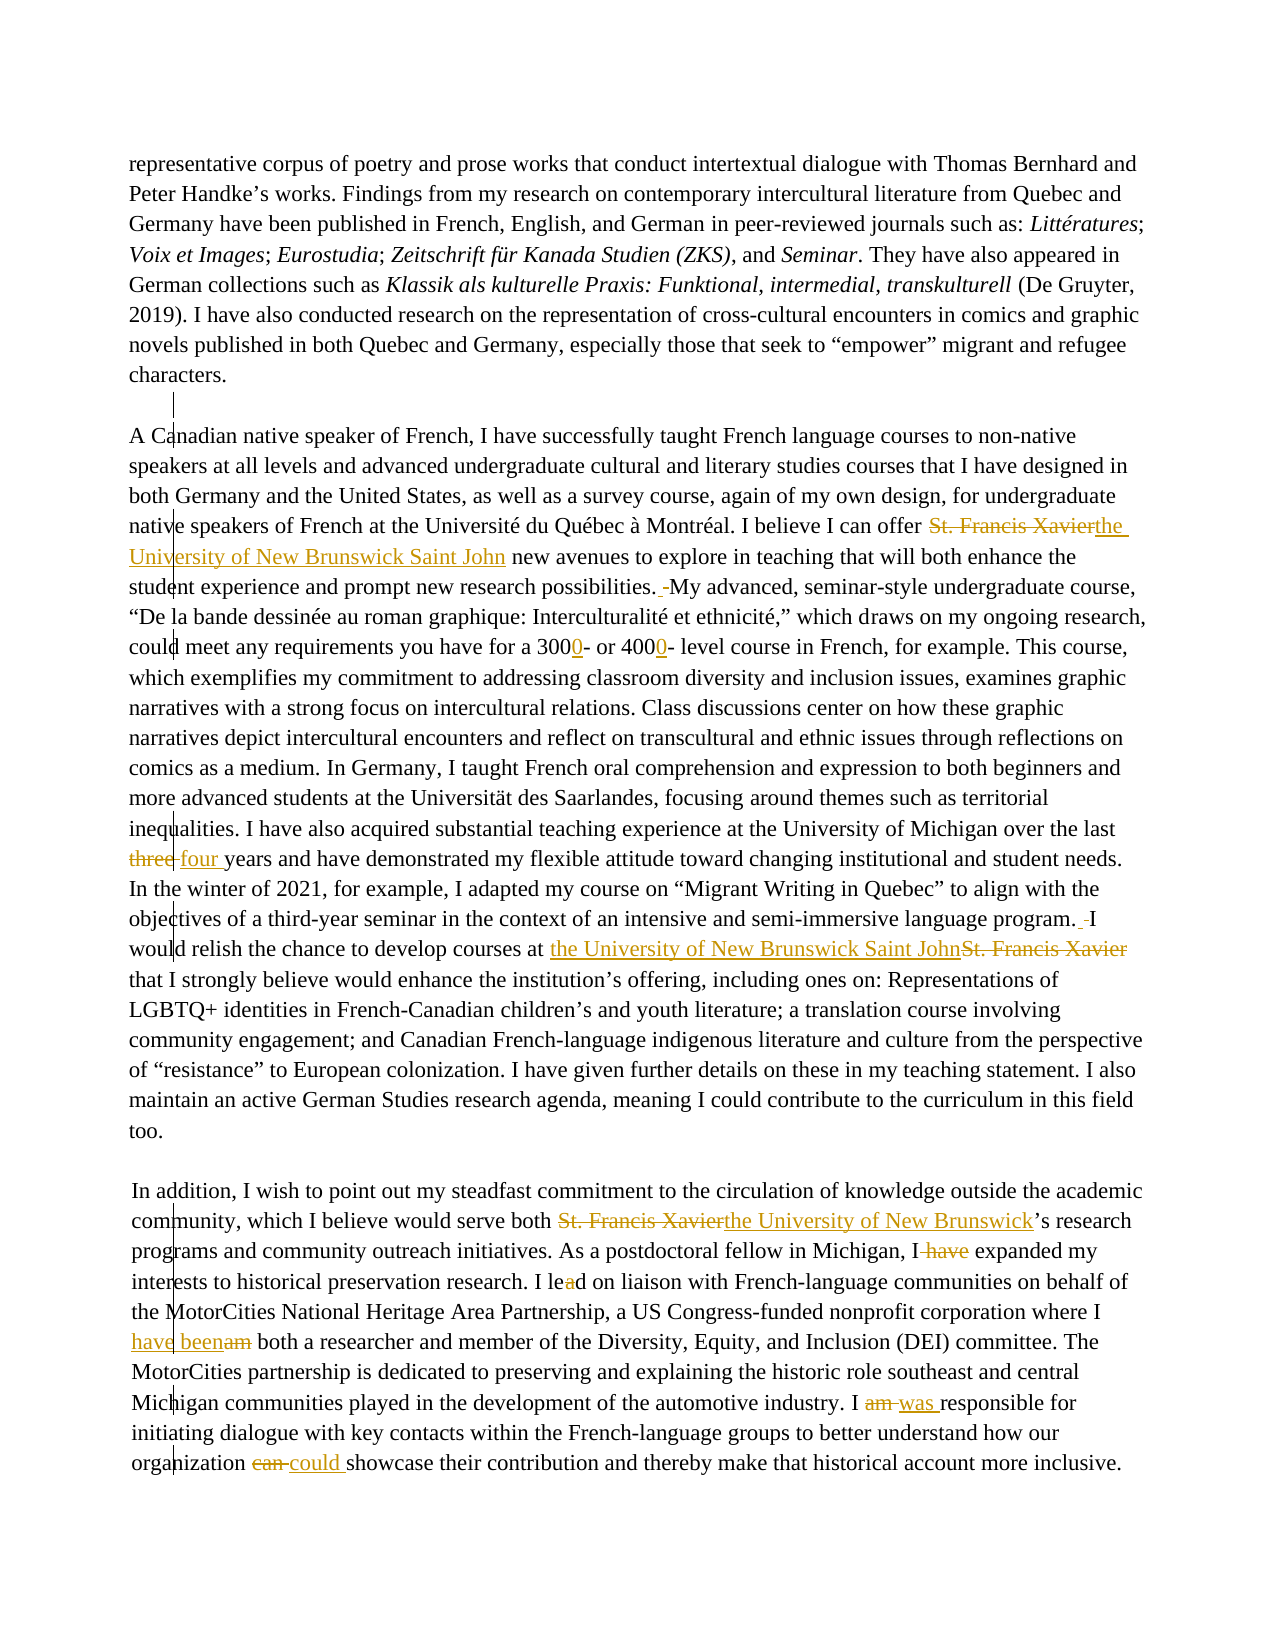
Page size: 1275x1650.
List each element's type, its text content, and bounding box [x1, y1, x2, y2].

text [128, 150, 1147, 388]
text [131, 1177, 1147, 1475]
text A Canadian native speaker of French, I have successfully taught French language courses to non-native speakers at all levels and advanced undergraduate cultural and literary studies courses that I have designed in both Germany and the United States, as well as a survey course, again of my own design, for undergraduate native speakers of French at the Université du Québec à Montréal. I believe I can offer new avenues to explore in teaching that will both enhance the student experience and prompt new research possibilities.My advanced, seminar-style undergraduate course, “De la bande dessinée au roman graphique: Interculturalité et ethnicité,” which draws on my ongoing research, could meet any requirements you have for a 300- or 400- level course in French, for example. This course, which exemplifies my commitment to addressing classroom diversity and inclusion issues, examines graphic narratives with a strong focus on intercultural relations. Class discussions center on how these graphic narratives depict intercultural encounters and reflect on transcultural and ethnic issues through reflections on comics as a medium. In Germany, I taught French oral comprehension and expression to both beginners and more advanced students at the Universität des Saarlandes, focusing around themes such as territorial inequalities. I have also acquired substantial teaching experience at the University of Michigan over the last years and have demonstrated my flexible attitude toward changing institutional and student needs. In the winter of 2021, for example, I adapted my course on “Migrant Writing in Quebec” to align with the objectives of a third-year seminar in the context of an intensive and semi-immersive language program.I would relish the chance to develop courses at that I strongly believe would enhance the institution’s offering, including ones on: Representations of LGBTQ+ identities in French-Canadian children’s and youth literature; a translation course involving community engagement; and Canadian French-language indigenous literature and culture from the perspective of “resistance” to European colonization. I have given further details on these in my teaching statement. I also maintain an active German Studies research agenda, meaning I could contribute to the curriculum in this field too. [128, 422, 1147, 1143]
